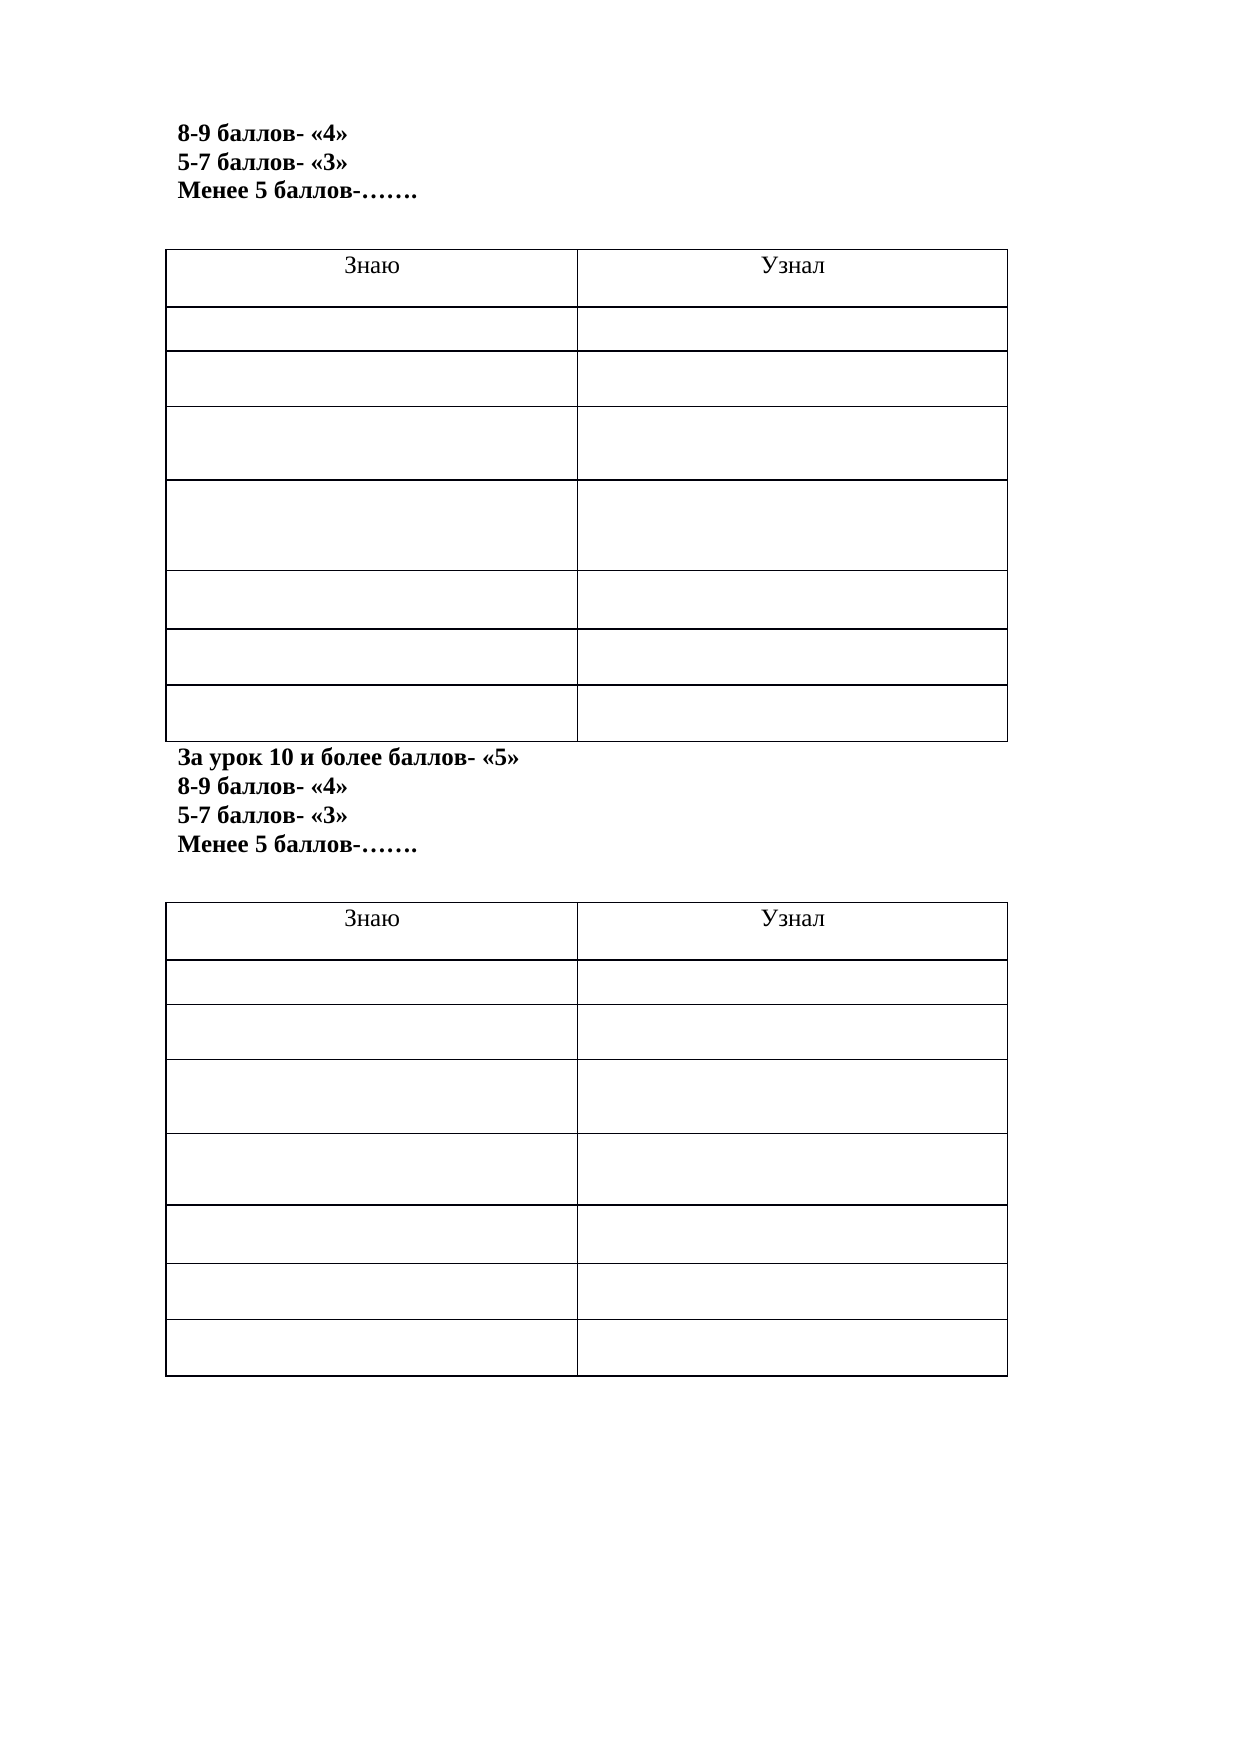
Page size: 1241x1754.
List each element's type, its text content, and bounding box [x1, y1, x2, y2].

table_cell [578, 407, 1007, 479]
table_cell [578, 1320, 1007, 1375]
text Менее 5 баллов-……. [177, 829, 1152, 857]
text 5-7 баллов- «3» [177, 800, 1152, 829]
table_cell [167, 1264, 577, 1318]
table_cell [167, 1005, 577, 1059]
table_header Знаю [167, 250, 577, 306]
table_cell [167, 630, 577, 684]
table_cell [167, 352, 577, 406]
table_cell [167, 308, 577, 350]
table_cell [167, 1134, 577, 1204]
table_cell [578, 686, 1007, 741]
table_cell [167, 1206, 577, 1262]
table_header Узнал [578, 903, 1007, 959]
text 8-9 баллов- «4» [177, 118, 1152, 147]
table_cell [578, 1060, 1007, 1132]
table_cell [167, 481, 577, 570]
table_cell [578, 630, 1007, 684]
table_cell [167, 407, 577, 479]
table_cell [578, 481, 1007, 570]
table_header Знаю [167, 903, 577, 959]
table_cell [578, 1264, 1007, 1318]
text За урок 10 и более баллов- «5» [177, 742, 1152, 771]
text 5-7 баллов- «3» [177, 147, 1152, 176]
table_header Узнал [578, 250, 1007, 306]
table_cell [167, 961, 577, 1003]
table_cell [167, 571, 577, 628]
table_cell [578, 352, 1007, 406]
table_cell [578, 961, 1007, 1003]
table_cell [578, 571, 1007, 628]
table_cell [167, 686, 577, 741]
table_cell [167, 1060, 577, 1132]
text 8-9 баллов- «4» [177, 771, 1152, 800]
text Менее 5 баллов-……. [177, 176, 1152, 204]
table_cell [578, 1005, 1007, 1059]
table_cell [578, 1206, 1007, 1262]
table_cell [578, 1134, 1007, 1204]
table_cell [167, 1320, 577, 1375]
table_cell [578, 308, 1007, 350]
